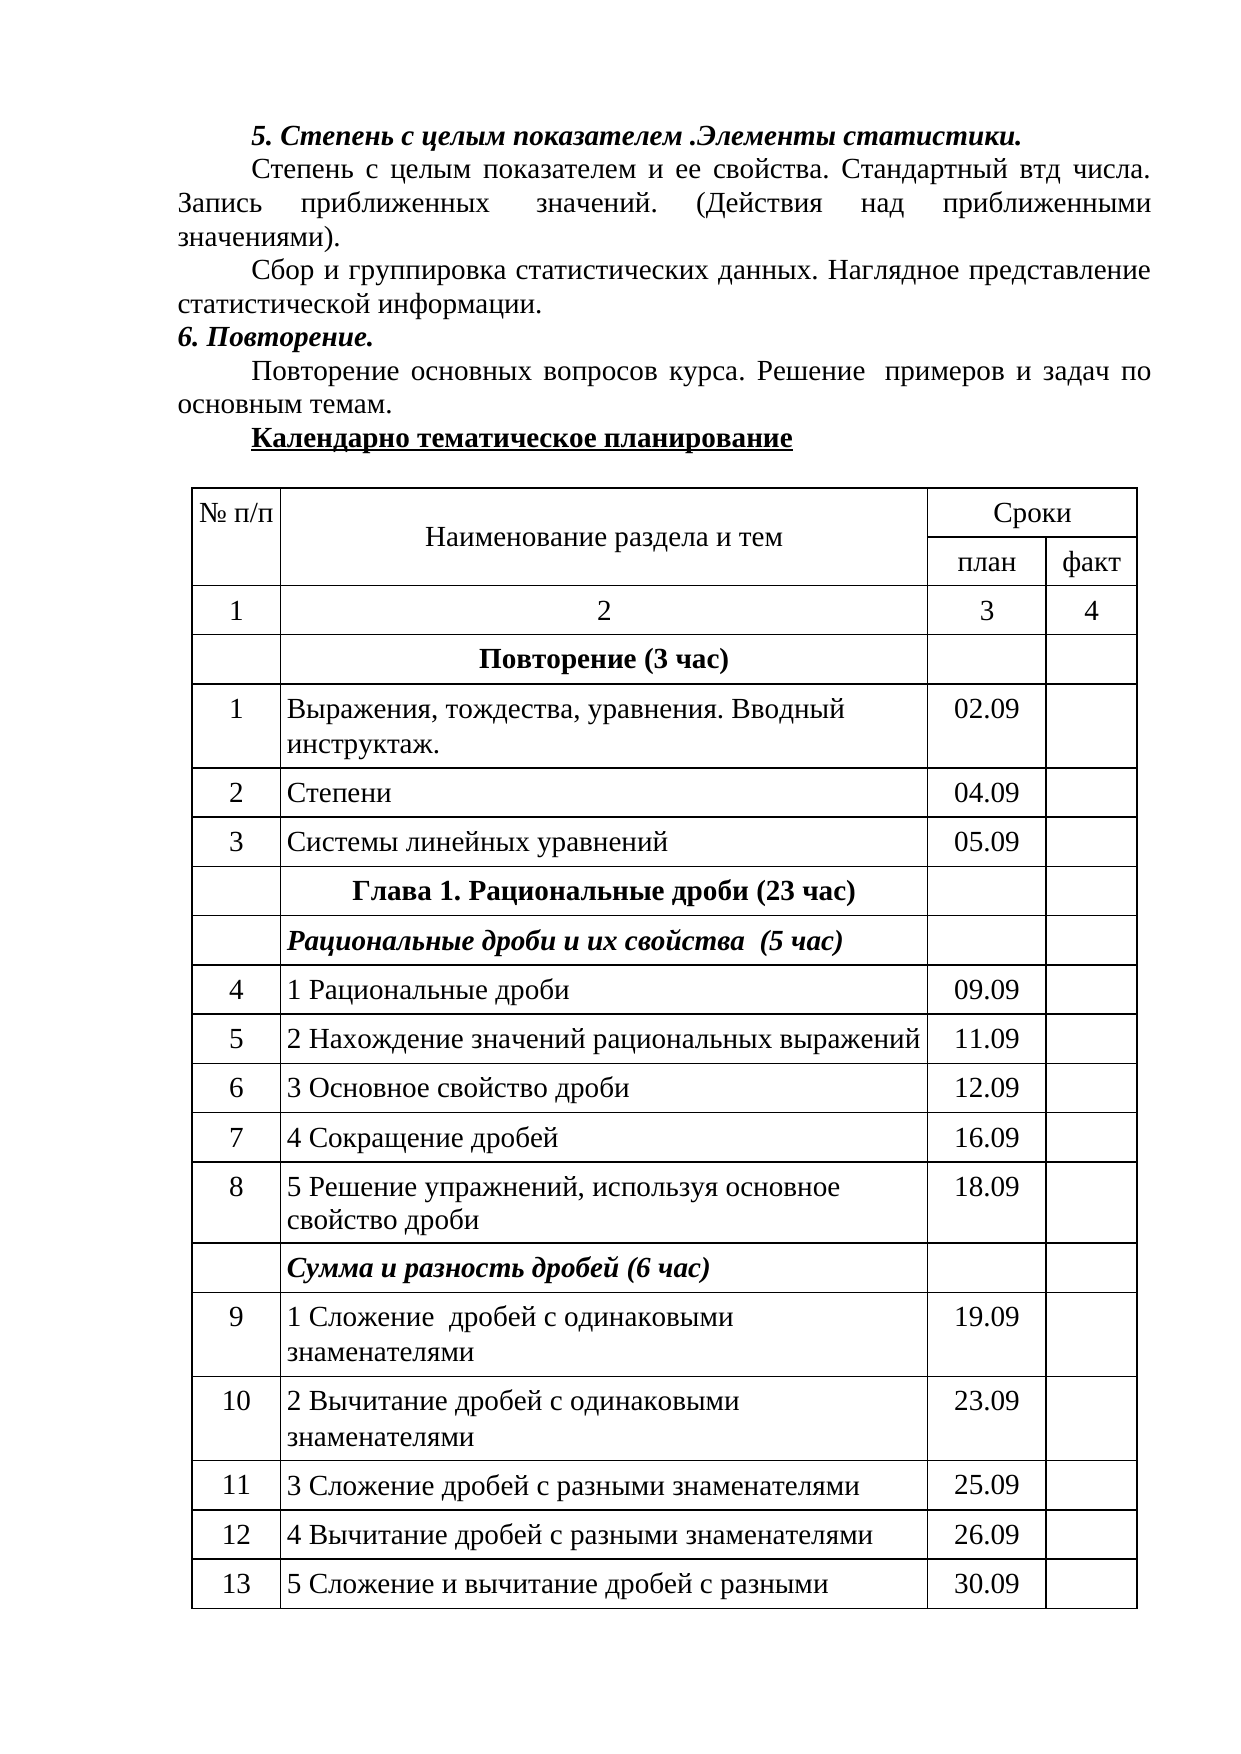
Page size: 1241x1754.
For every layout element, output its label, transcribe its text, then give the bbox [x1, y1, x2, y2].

table_cell 13 [193, 1560, 280, 1607]
table_cell [193, 635, 280, 683]
table_cell [1047, 1064, 1136, 1112]
table_cell [1047, 1461, 1136, 1509]
table_cell [1047, 1244, 1136, 1292]
table_cell 19.09 [928, 1293, 1045, 1376]
table_cell 5 [193, 1015, 280, 1063]
table_cell [928, 916, 1045, 964]
table_cell 7 [193, 1113, 280, 1161]
text Повторение основных вопросов курса. Решение примеров и задач по основным темам. [177, 353, 1152, 420]
table_cell [1047, 867, 1136, 915]
table_cell 16.09 [928, 1113, 1045, 1161]
table_cell 3 Сложение дробей с разными знаменателями [281, 1461, 927, 1509]
table_cell 04.09 [928, 769, 1045, 816]
table_cell 3 [193, 818, 280, 866]
table_cell [193, 916, 280, 964]
table_cell 1 Рациональные дроби [281, 966, 927, 1013]
table_header Наименование раздела и тем [281, 489, 927, 585]
table_cell 4 Сокращение дробей [281, 1113, 927, 1161]
table_cell 02.09 [928, 685, 1045, 767]
table_header Сроки [928, 489, 1136, 536]
table_cell 09.09 [928, 966, 1045, 1013]
table_cell 1 [193, 586, 280, 634]
table_cell Системы линейных уравнений [281, 818, 927, 866]
table_cell 3 [928, 586, 1045, 634]
table_cell Повторение (3 час) [281, 635, 927, 683]
table_cell 9 [193, 1293, 280, 1376]
table_cell 18.09 [928, 1163, 1045, 1242]
table_cell 26.09 [928, 1511, 1045, 1558]
text Сбор и группировка статистических данных. Наглядное представление статистической информации. [177, 252, 1152, 319]
table_cell 2 [193, 769, 280, 816]
table_cell 10 [193, 1377, 280, 1460]
table_cell 12 [193, 1511, 280, 1558]
table_cell Степени [281, 769, 927, 816]
table_cell [193, 867, 280, 915]
table_cell 4 [193, 966, 280, 1013]
table_cell 23.09 [928, 1377, 1045, 1460]
table_cell факт [1047, 538, 1136, 585]
table_cell 3 Основное свойство дроби [281, 1064, 927, 1112]
table_cell 4 [1047, 586, 1136, 634]
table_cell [281, 1560, 927, 1607]
table_cell [928, 635, 1045, 683]
text 5. Степень с целым показателем .Элементы статистики. [177, 118, 1152, 152]
table_cell [1047, 818, 1136, 866]
table_cell [1047, 966, 1136, 1013]
table_cell Сумма и разность дробей (6 час) [281, 1244, 927, 1292]
table_cell 05.09 [928, 818, 1045, 866]
table_cell 2 [281, 586, 927, 634]
text 6. Повторение. [177, 319, 1152, 353]
table_cell [193, 1244, 280, 1292]
table_cell [1047, 1511, 1136, 1558]
table_header № п/п [193, 489, 280, 585]
table_cell [1047, 769, 1136, 816]
table_cell [1047, 1560, 1136, 1607]
table_cell [1047, 685, 1136, 767]
table_cell 30.09 [928, 1560, 1045, 1607]
table_cell Глава 1. Рациональные дроби (23 час) [281, 867, 927, 915]
table_cell 12.09 [928, 1064, 1045, 1112]
text Степень с целым показателем и ее свойства. Стандартный втд числа. Запись приближенных значений. (Действия над приближенными значениями). [177, 152, 1152, 252]
table_cell Рациональные дроби и их свойства (5 час) [281, 916, 927, 964]
table_cell [1047, 1163, 1136, 1242]
table_cell 4 Вычитание дробей с разными знаменателями [281, 1511, 927, 1558]
table_cell 6 [193, 1064, 280, 1112]
table_cell 1 Сложение дробей с одинаковыми знаменателями [281, 1293, 927, 1376]
table_cell [1047, 916, 1136, 964]
table_cell план [928, 538, 1045, 585]
table_cell 1 [193, 685, 280, 767]
table_cell [1047, 1015, 1136, 1063]
table_cell [928, 1244, 1045, 1292]
text Календарно тематическое планирование [177, 420, 1152, 453]
table_cell Выражения, тождества, уравнения. Вводный инструктаж. [281, 685, 927, 767]
table_cell 5 Решение упражнений, используя основное свойство дроби [281, 1163, 927, 1242]
table_cell [1047, 1293, 1136, 1376]
table_cell 11 [193, 1461, 280, 1509]
table_cell [1047, 635, 1136, 683]
table_cell 25.09 [928, 1461, 1045, 1509]
table_cell 8 [193, 1163, 280, 1242]
table_cell [928, 867, 1045, 915]
table_cell [1047, 1113, 1136, 1161]
table_cell [1047, 1377, 1136, 1460]
table_cell 11.09 [928, 1015, 1045, 1063]
table_cell 2 Нахождение значений рациональных выражений [281, 1015, 927, 1063]
table_cell 2 Вычитание дробей с одинаковыми знаменателями [281, 1377, 927, 1460]
